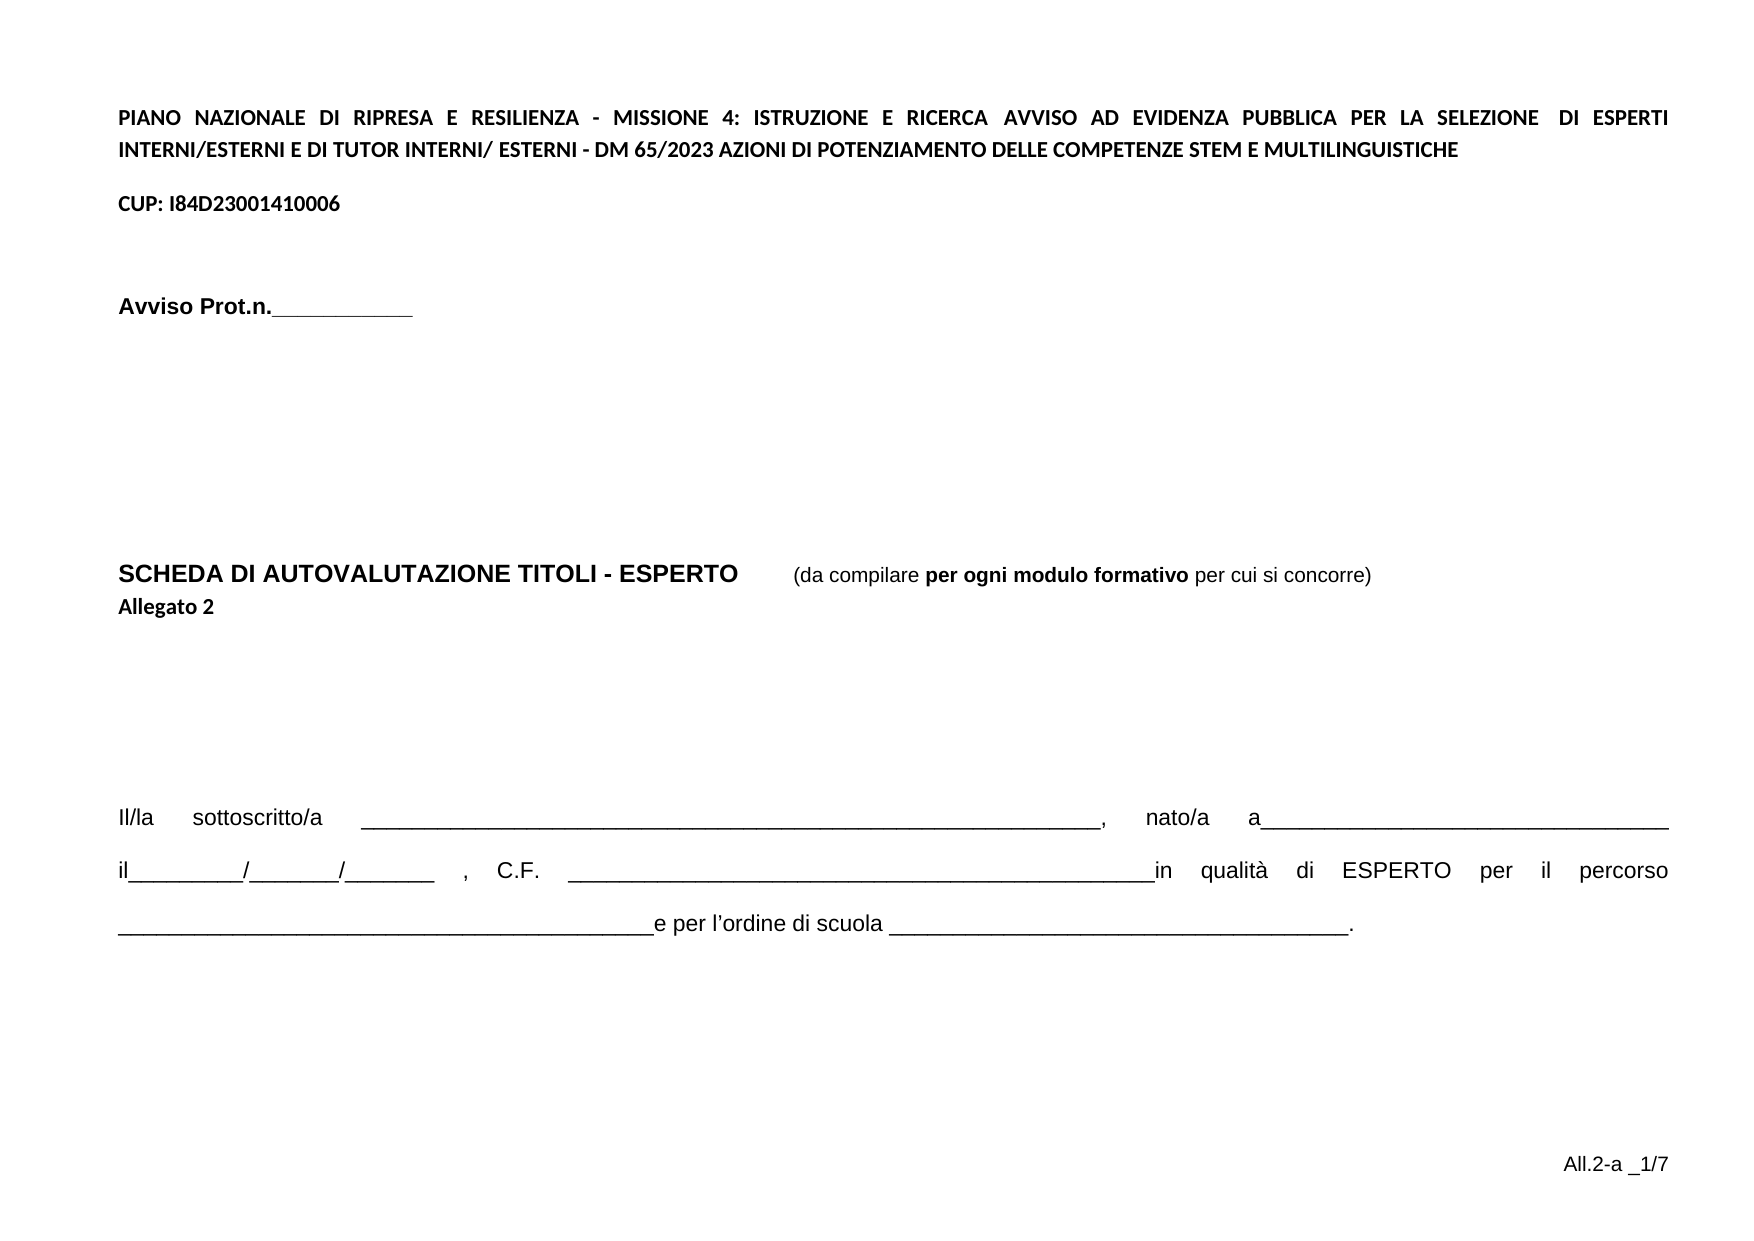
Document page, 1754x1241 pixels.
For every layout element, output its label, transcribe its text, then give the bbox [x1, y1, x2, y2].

text CUP: I84D23001410006 [118, 189, 1668, 217]
text Il/la sottoscritto/a __________________________________________________________, nato/a a________________________________ il_________/_______/_______ , C.F. ______________________________________________in qualità di ESPERTO per il percorso __________________________________________e per l’ordine di scuola ____________________________________. [118, 804, 1668, 936]
text Avviso Prot.n.___________ [118, 293, 1668, 319]
text PIANO NAZIONALE DI RIPRESA E RESILIENZA - MISSIONE 4: ISTRUZIONE E RICERCA AVVISO AD EVIDENZA PUBBLICA PER LA SELEZIONE DI ESPERTI INTERNI/ESTERNI E DI TUTOR INTERNI/ ESTERNI - DM 65/2023 AZIONI DI POTENZIAMENTO DELLE COMPETENZE STEM E MULTILINGUISTICHE [118, 103, 1668, 164]
text SCHEDA DI AUTOVALUTAZIONE TITOLI - ESPERTO (da compilare per ogni modulo formativo per cui si concorre) Allegato 2 [118, 559, 1668, 620]
